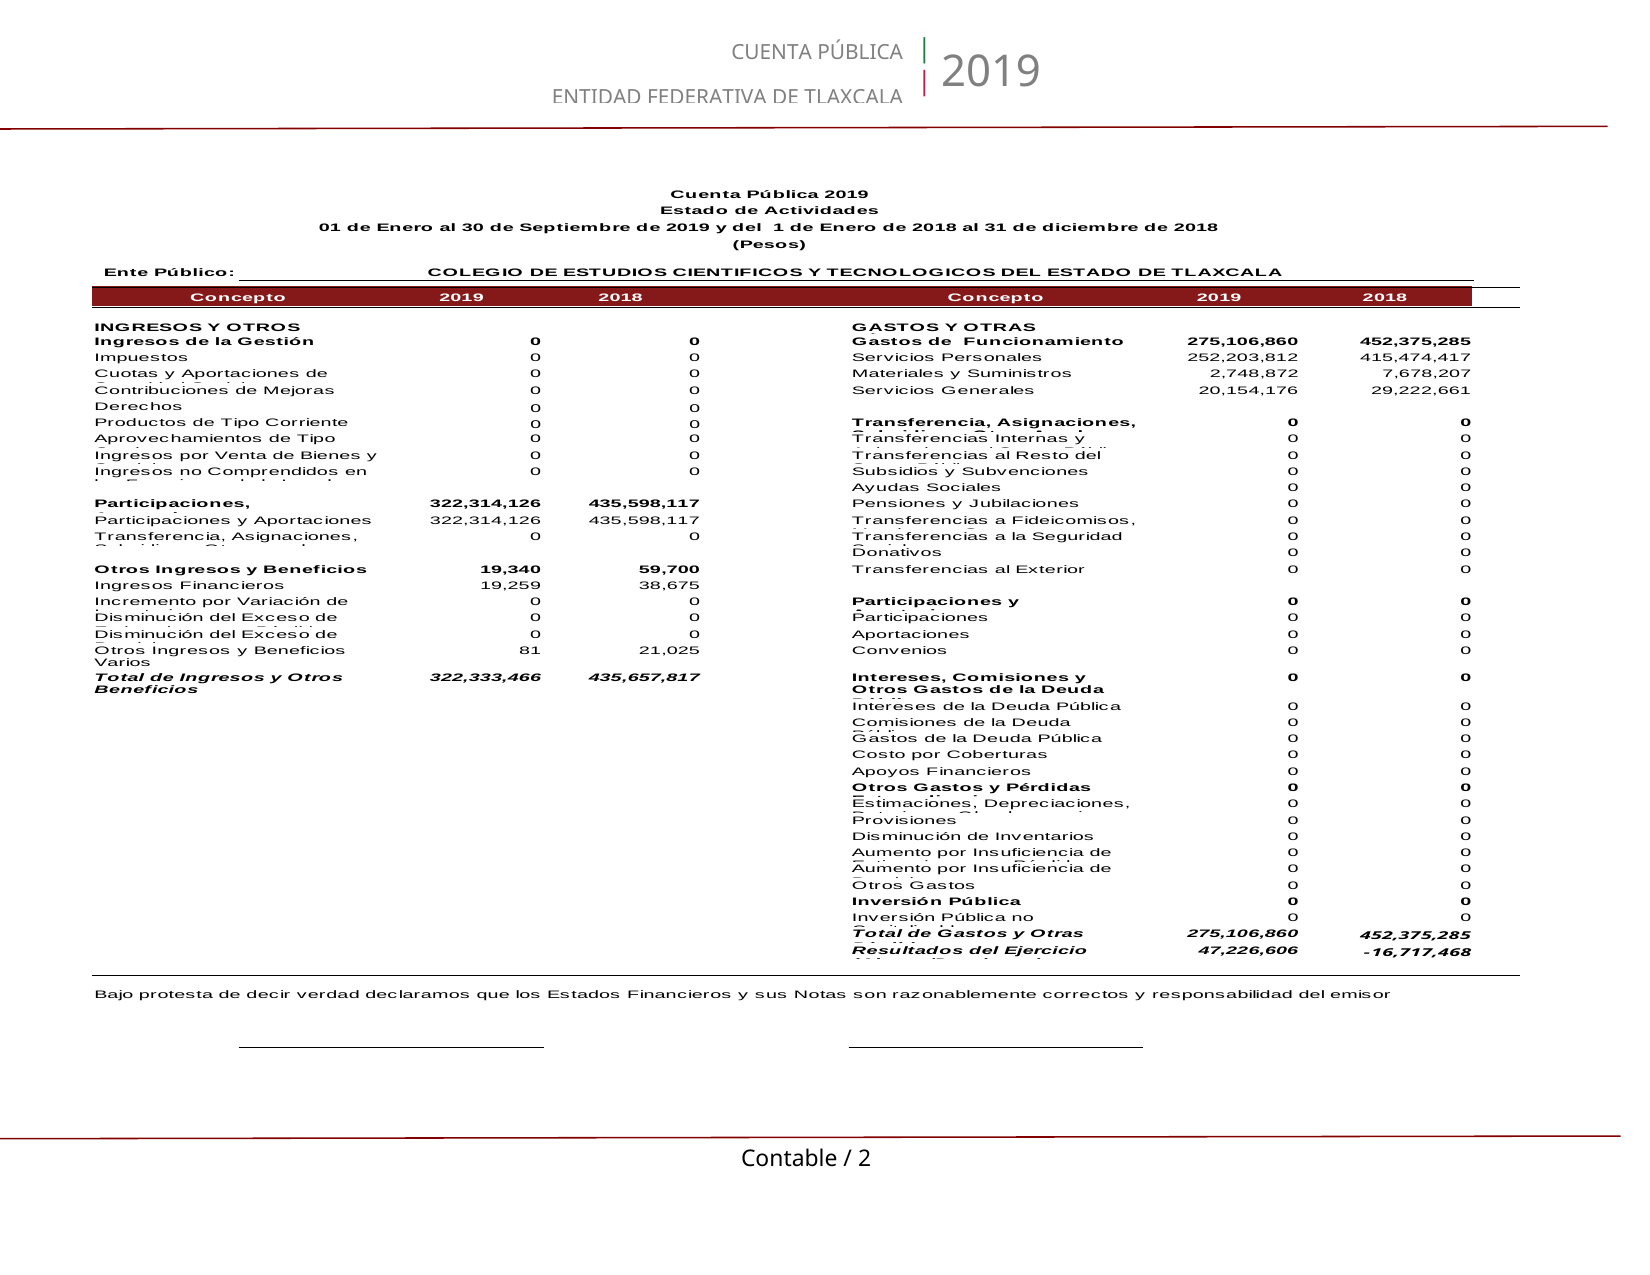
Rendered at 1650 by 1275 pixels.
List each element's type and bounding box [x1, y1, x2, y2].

picture [918, 28, 935, 100]
